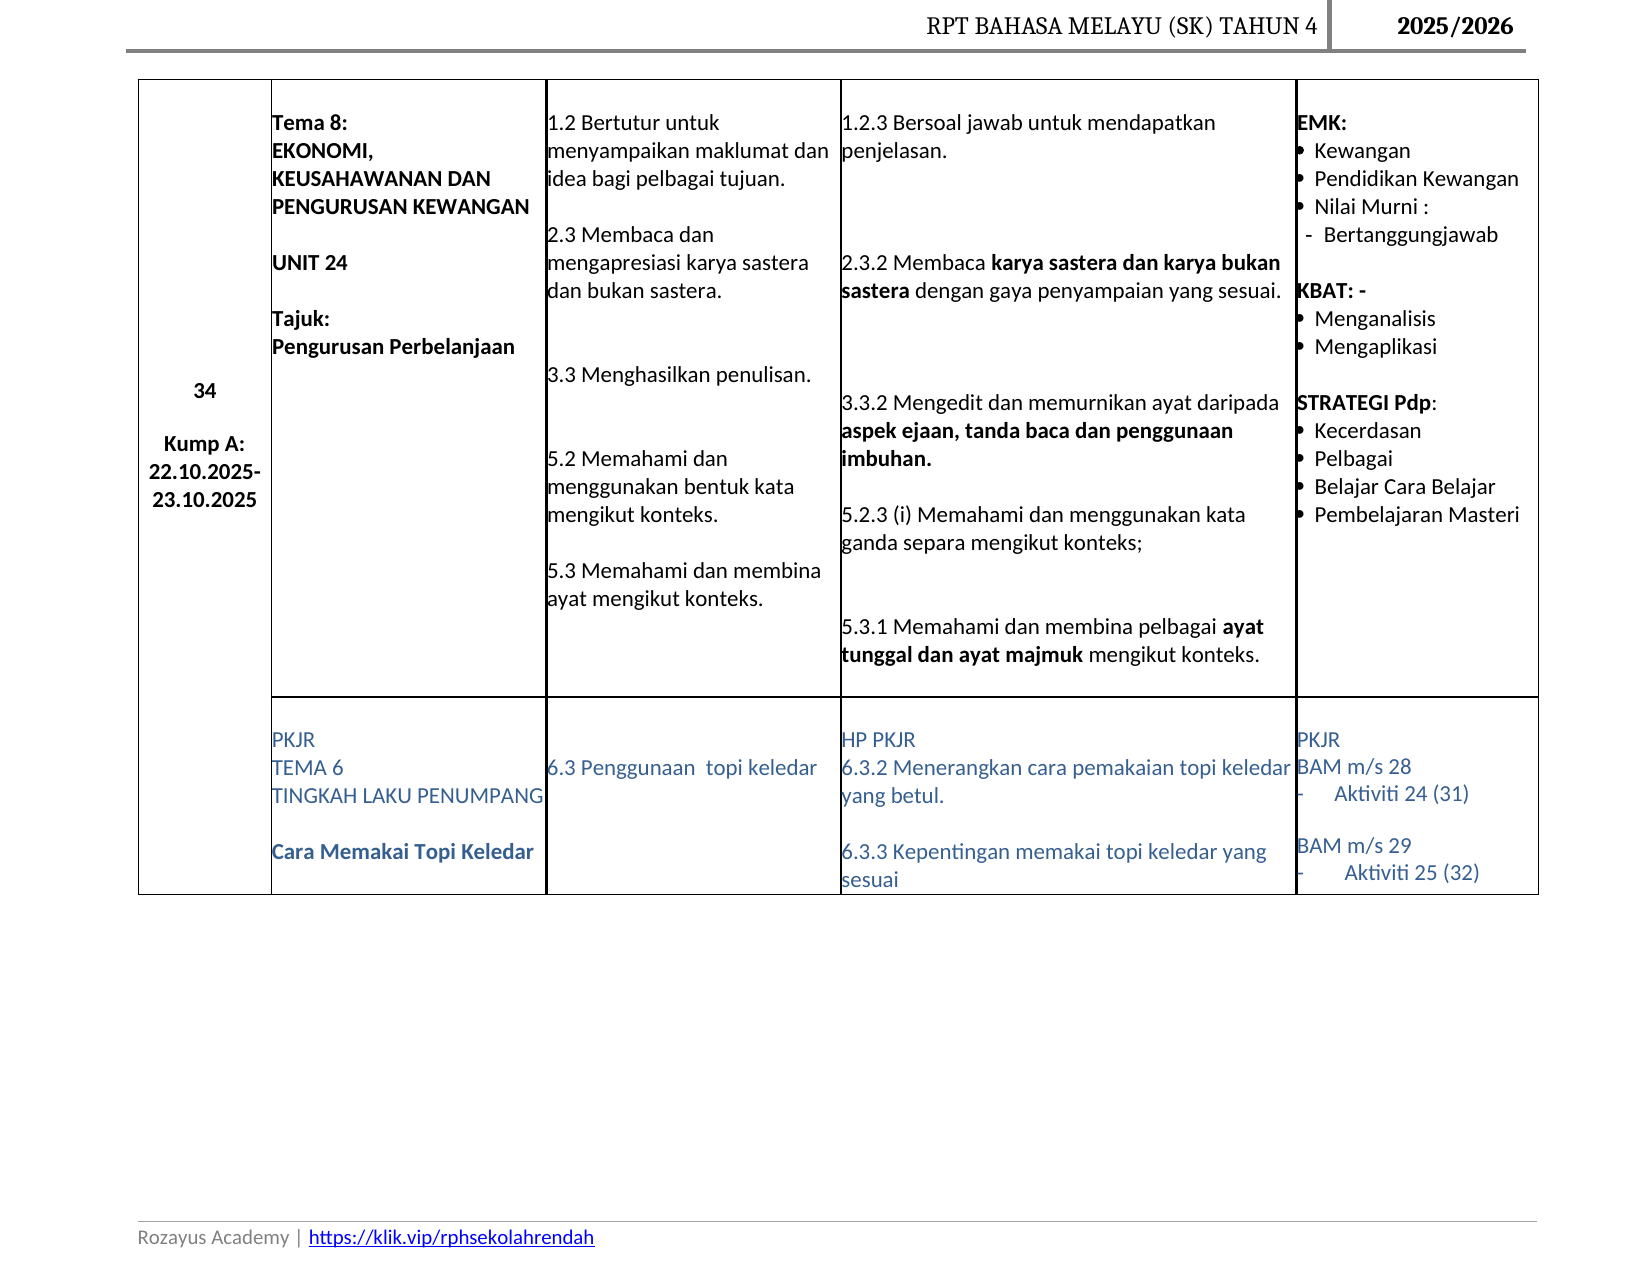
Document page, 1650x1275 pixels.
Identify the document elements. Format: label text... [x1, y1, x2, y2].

table_cell HP PKJR 6.3.2 Menerangkan cara pemakaian topi keledar yang betul. 6.3.3 Kepentingan memakai topi keledar yang sesuai [842, 698, 1295, 893]
table_cell 6.3 Penggunaan topi keledar [548, 698, 840, 893]
table_cell EMK: Kewangan Pendidikan Kewangan Nilai Murni : Bertanggungjawab KBAT: - Menganalisis Mengaplikasi STRATEGI Pdp: Kecerdasan Pelbagai Belajar Cara Belajar Pembelajaran Masteri [1298, 80, 1538, 696]
table_cell Tema 8: Ekonomi, Keusahawanan Dan PENGURUSAN Kewangan Unit 24 Tajuk: Pengurusan Perbelanjaan [272, 80, 545, 696]
table_cell 34 Kump A: 22.10.2025-23.10.2025 [139, 80, 271, 893]
table_cell 1.2.3 Bersoal jawab untuk mendapatkan penjelasan. 2.3.2 Membaca karya sastera dan karya bukan sastera dengan gaya penyampaian yang sesuai. 3.3.2 Mengedit dan memurnikan ayat daripada aspek ejaan, tanda baca dan penggunaan imbuhan. 5.2.3 (i) Memahami dan menggunakan kata ganda separa mengikut konteks; 5.3.1 Memahami dan membina pelbagai ayat tunggal dan ayat majmuk mengikut konteks. [842, 80, 1295, 696]
table_cell 1.2 Bertutur untuk menyampaikan maklumat dan idea bagi pelbagai tujuan. 2.3 Membaca dan mengapresiasi karya sastera dan bukan sastera. 3.3 Menghasilkan penulisan. 5.2 Memahami dan menggunakan bentuk kata mengikut konteks. 5.3 Memahami dan membina ayat mengikut konteks. [548, 80, 840, 696]
table_cell PKJR BAM m/s 28 Aktiviti 24 (31) BAM m/s 29 Aktiviti 25 (32) [1298, 698, 1538, 893]
table_cell PKJR TEMA 6 TINGKAH LAKU PENUMPANG Cara Memakai Topi Keledar [272, 698, 545, 893]
